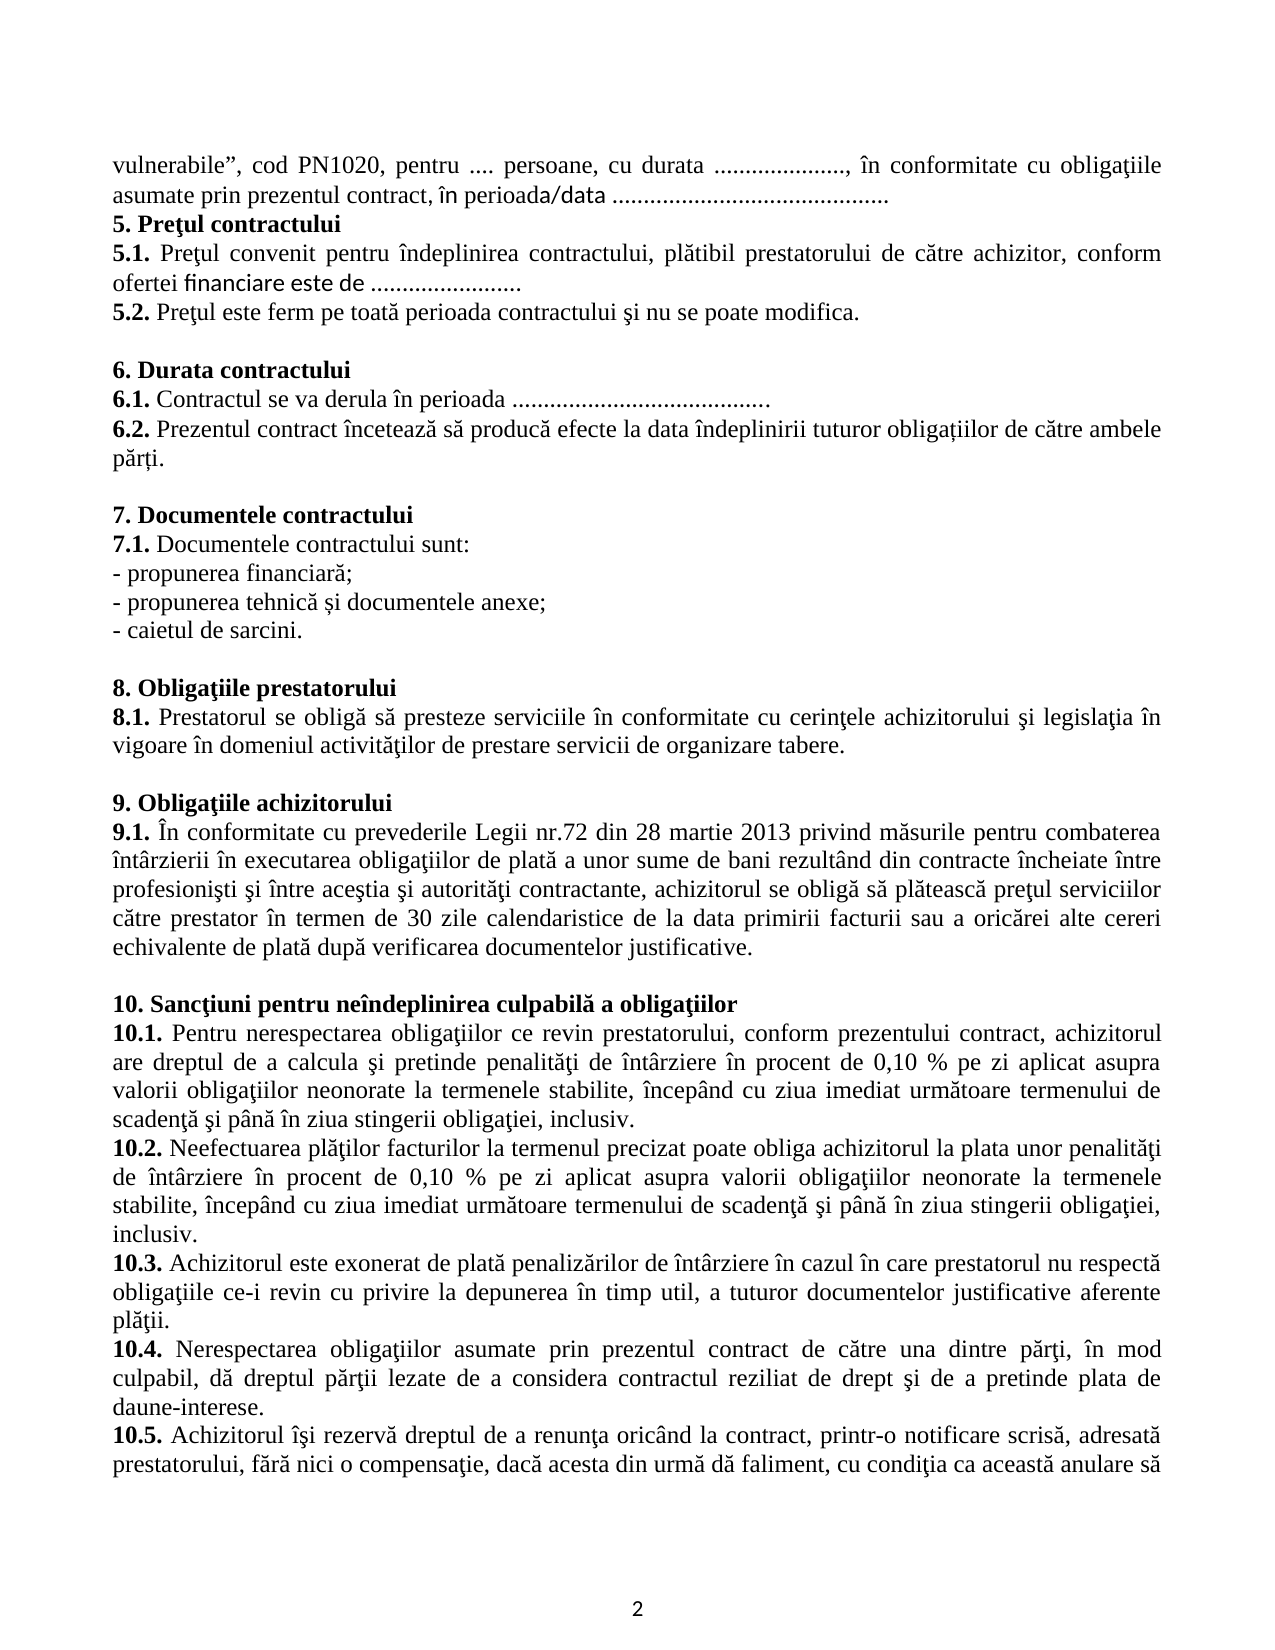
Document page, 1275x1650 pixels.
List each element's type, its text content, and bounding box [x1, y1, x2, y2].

text 10.2. Neefectuarea plăţilor facturilor la termenul precizat poate obliga achizitorul la plata unor penalităţi de întârziere în procent de 0,10 % pe zi aplicat asupra valorii obligaţiilor neonorate la termenele stabilite, începând cu ziua imediat următoare termenului de scadenţă şi până în ziua stingerii obligaţiei, inclusiv. [112, 1133, 1162, 1248]
text 9. Obligaţiile achizitorului [112, 788, 1162, 817]
text - propunerea financiară; [112, 558, 1162, 587]
text 7. Documentele contractului [112, 500, 1162, 529]
text 5.1. Preţul convenit pentru îndeplinirea contractului, plătibil prestatorului de către achizitor, conform ofertei financiare este de ........................ [112, 238, 1162, 297]
text 8. Obligaţiile prestatorului [112, 673, 1162, 702]
text 5. Preţul contractului [112, 209, 1162, 238]
text 10.1. Pentru nerespectarea obligaţiilor ce revin prestatorului, conform prezentului contract, achizitorul are dreptul de a calcula şi pretinde penalităţi de întârziere în procent de 0,10 % pe zi aplicat asupra valorii obligaţiilor neonorate la termenele stabilite, începând cu ziua imediat următoare termenului de scadenţă şi până în ziua stingerii obligaţiei, inclusiv. [112, 1018, 1162, 1133]
text 5.2. Preţul este ferm pe toată perioada contractului şi nu se poate modifica. [112, 297, 1162, 326]
text 10. Sancţiuni pentru neîndeplinirea culpabilă a obligaţiilor [112, 989, 1162, 1018]
text 6. Durata contractului [112, 355, 1162, 383]
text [112, 1420, 1162, 1478]
text 10.3. Achizitorul este exonerat de plată penalizărilor de întârziere în cazul în care prestatorul nu respectă obligaţiile ce-i revin cu privire la depunerea în timp util, a tuturor documentelor justificative aferente plăţii. [112, 1248, 1162, 1334]
text - propunerea tehnică și documentele anexe; [112, 587, 1162, 615]
text 6.2. Prezentul contract încetează să producă efecte la data îndeplinirii tuturor obligațiilor de către ambele părți. [112, 414, 1162, 472]
text 6.1. Contractul se va derula în perioada ......................................... [112, 383, 1162, 414]
text 8.1. Prestatorul se obligă să presteze serviciile în conformitate cu cerinţele achizitorului şi legislaţia în vigoare în domeniul activităţilor de prestare servicii de organizare tabere. [112, 702, 1162, 759]
text 10.4. Nerespectarea obligaţiilor asumate prin prezentul contract de către una dintre părţi, în mod culpabil, dă dreptul părţii lezate de a considera contractul reziliat de drept şi de a pretinde plata de daune-interese. [112, 1334, 1162, 1420]
text 7.1. Documentele contractului sunt: [112, 529, 1162, 558]
text - caietul de sarcini. [112, 615, 1162, 644]
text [112, 150, 1162, 209]
text 9.1. În conformitate cu prevederile Legii nr.72 din 28 martie 2013 privind măsurile pentru combaterea întârzierii în executarea obligaţiilor de plată a unor sume de bani rezultând din contracte încheiate între profesionişti şi între aceştia şi autorităţi contractante, achizitorul se obligă să plătească preţul serviciilor către prestator în termen de 30 zile calendaristice de la data primirii facturii sau a oricărei alte cereri echivalente de plată după verificarea documentelor justificative. [112, 817, 1162, 960]
